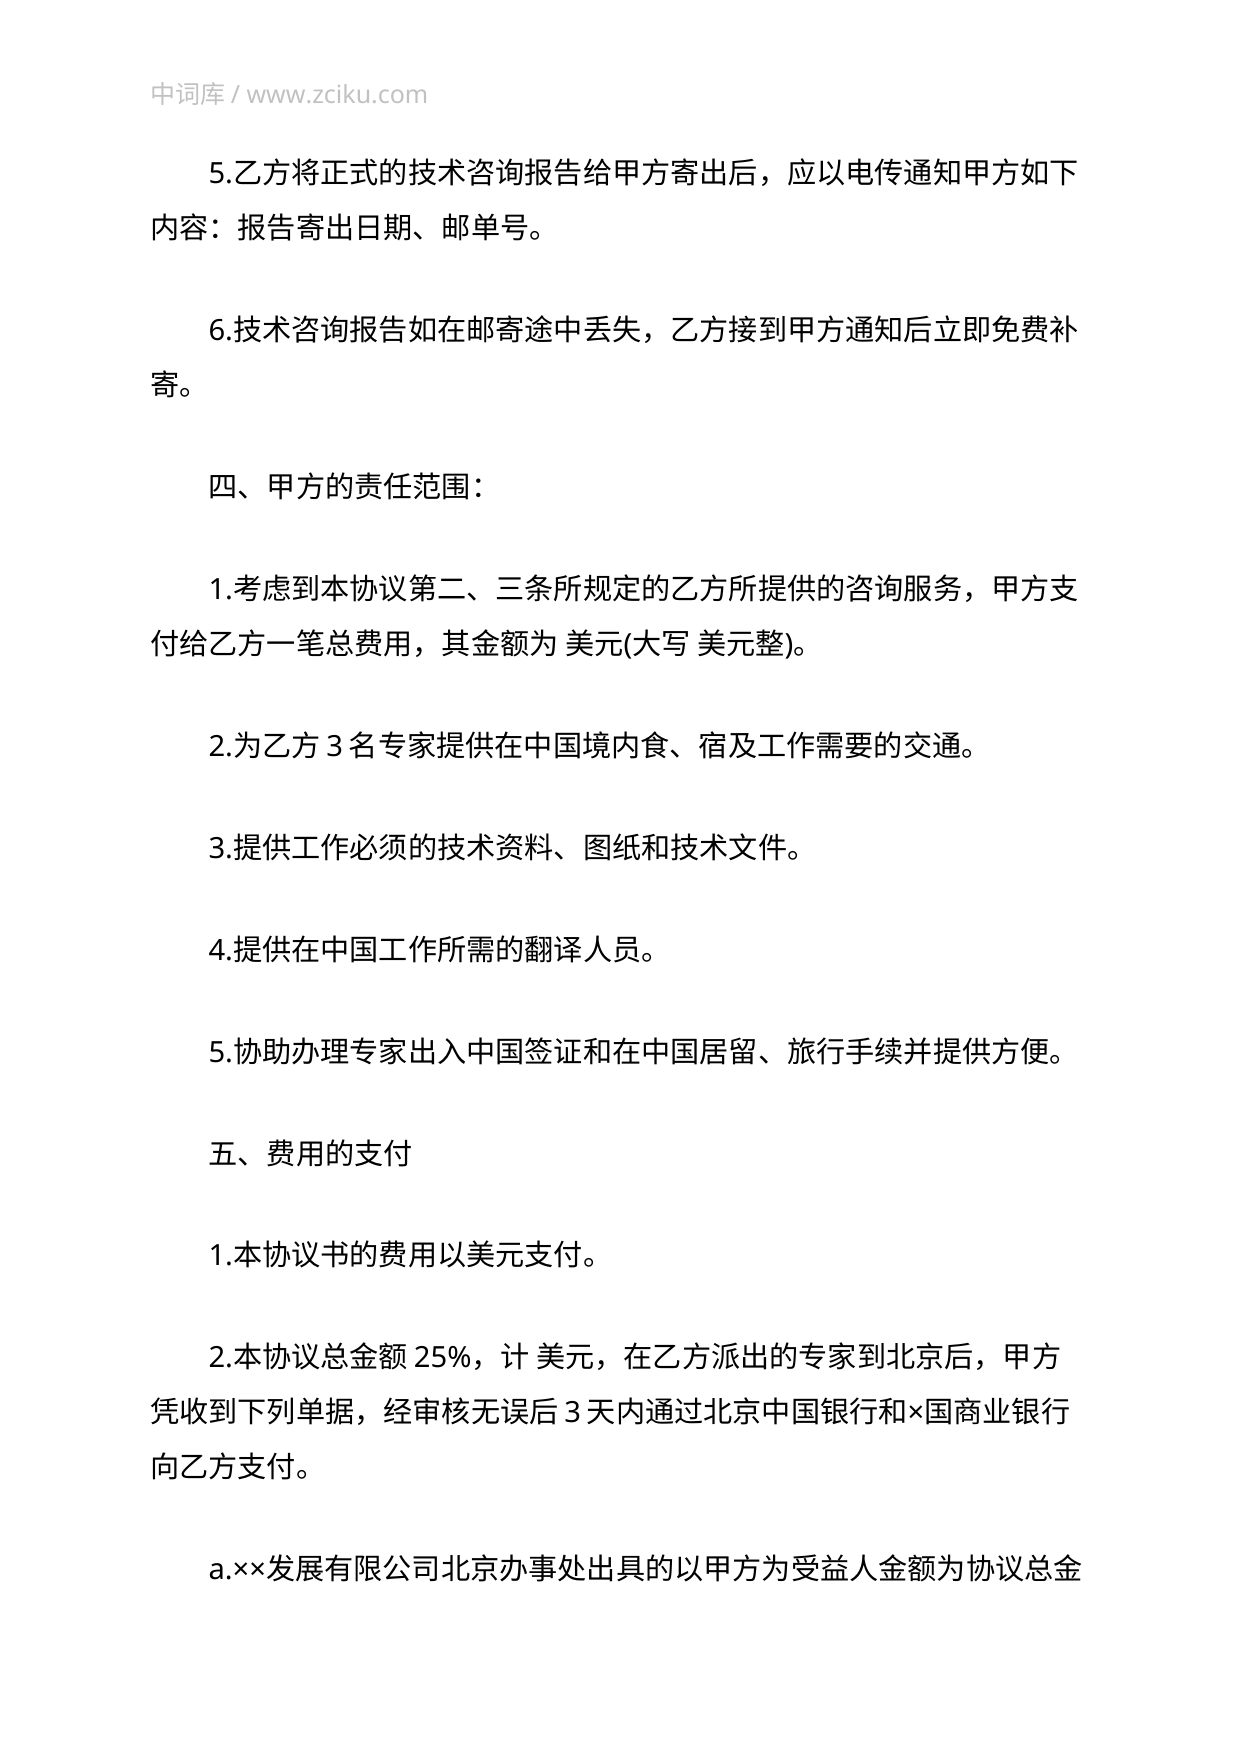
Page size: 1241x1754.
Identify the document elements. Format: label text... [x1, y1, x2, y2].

text 五、费用的支付 [150, 1130, 1090, 1172]
text 6.技术咨询报告如在邮寄途中丢失，乙方接到甲方通知后立即免费补寄。 [150, 307, 1090, 404]
text 5.协助办理专家出入中国签证和在中国居留、旅行手续并提供方便。 [150, 1028, 1090, 1071]
text 2.为乙方3名专家提供在中国境内食、宿及工作需要的交通。 [150, 722, 1090, 765]
text 4.提供在中国工作所需的翻译人员。 [150, 926, 1090, 969]
text 1.本协议书的费用以美元支付。 [150, 1232, 1090, 1274]
text 四、甲方的责任范围： [150, 463, 1090, 506]
text 2.本协议总金额25%，计 美元，在乙方派出的专家到北京后，甲方凭收到下列单据，经审核无误后3天内通过北京中国银行和×国商业银行向乙方支付。 [150, 1334, 1090, 1486]
text 5.乙方将正式的技术咨询报告给甲方寄出后，应以电传通知甲方如下内容：报告寄出日期、邮单号。 [150, 150, 1090, 247]
text 1.考虑到本协议第二、三条所规定的乙方所提供的咨询服务，甲方支付给乙方一笔总费用，其金额为 美元(大写 美元整)。 [150, 565, 1090, 663]
text 3.提供工作必须的技术资料、图纸和技术文件。 [150, 824, 1090, 867]
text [150, 1546, 1090, 1588]
